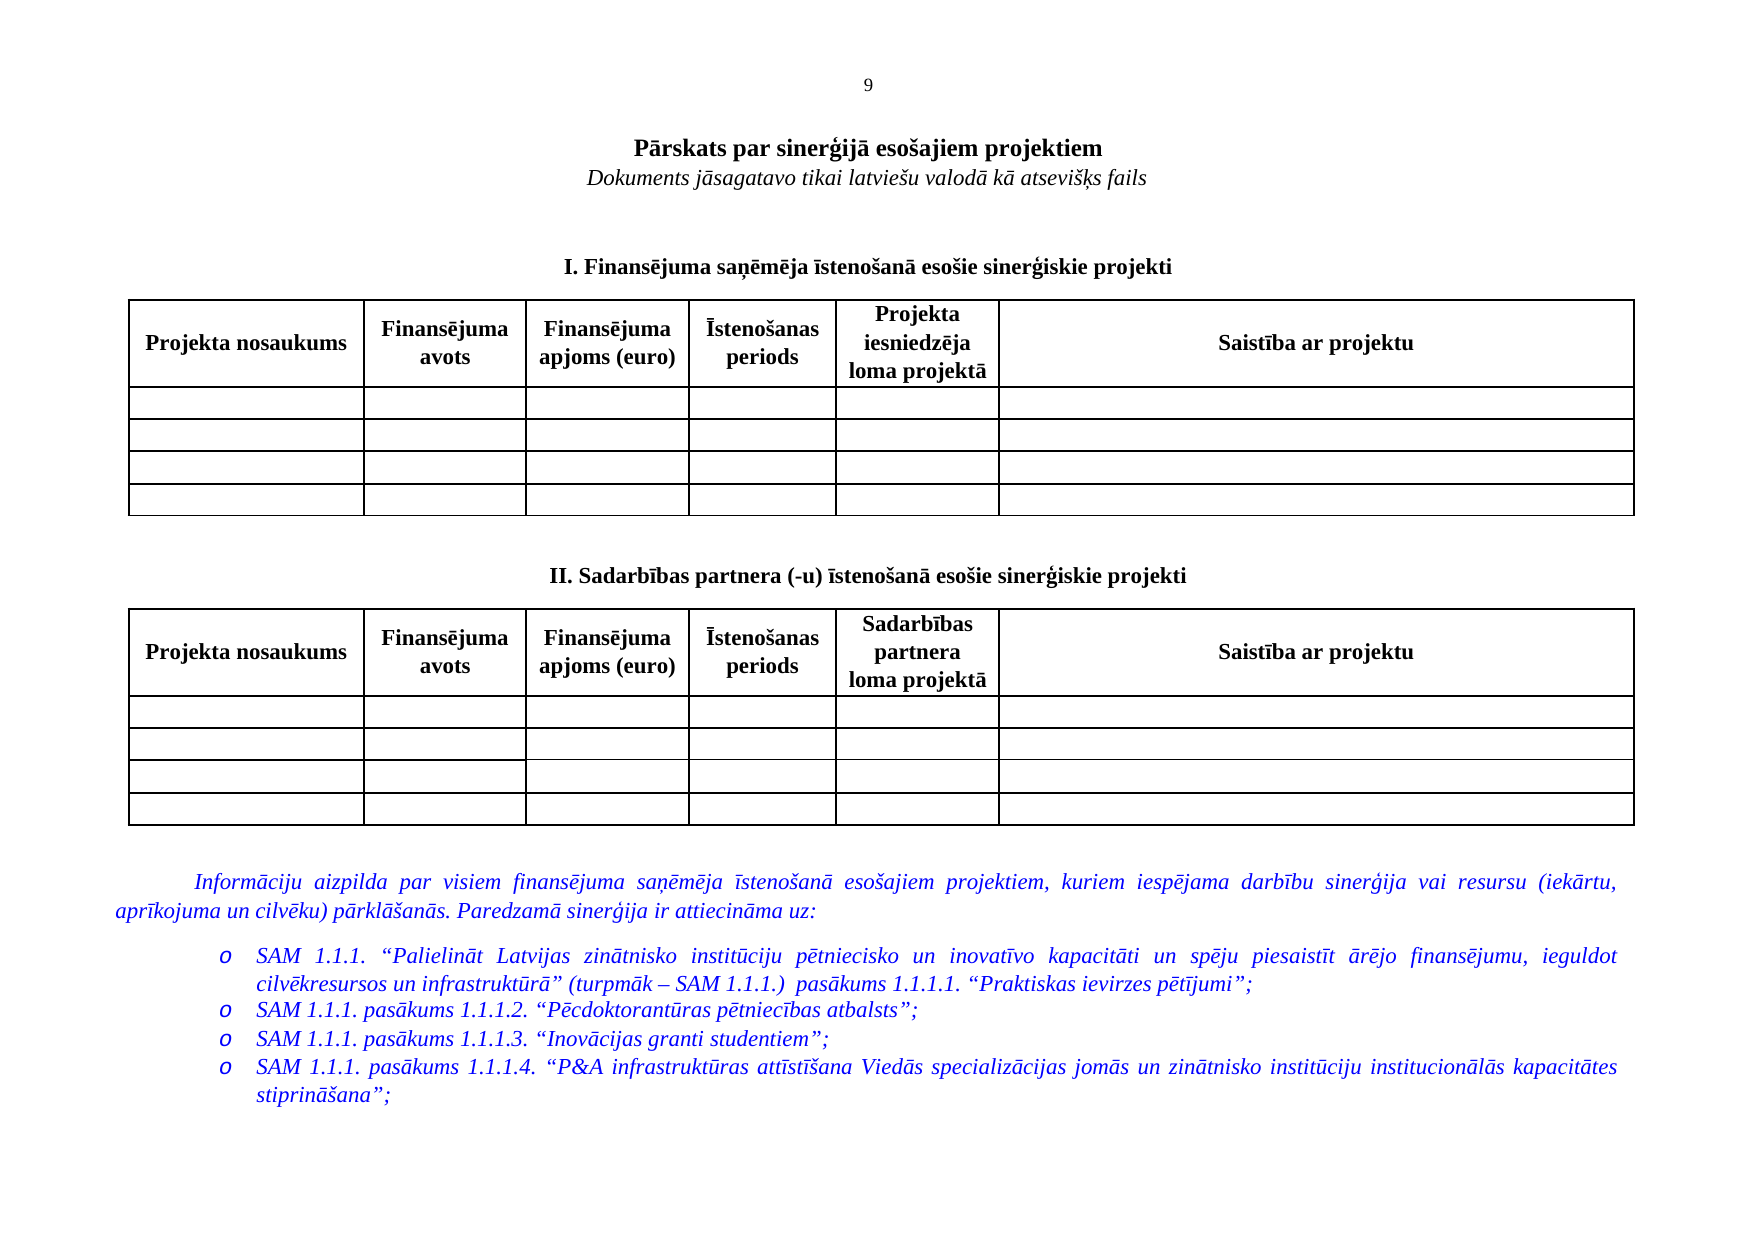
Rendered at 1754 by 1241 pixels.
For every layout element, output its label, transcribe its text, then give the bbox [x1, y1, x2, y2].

table_cell [365, 761, 525, 792]
table_cell [130, 388, 363, 418]
table_cell [690, 729, 835, 759]
text Dokuments jāsagatavo tikai latviešu valodā kā atsevišķs fails [115, 164, 1621, 190]
table_cell [365, 794, 525, 824]
table_header Projekta nosaukums [130, 610, 363, 695]
list SAM 1.1.1. “Palielināt Latvijas zinātnisko institūciju pētniecisko un inovatīvo kapacitāti un spēju piesaistīt ārējo finansējumu, ieguldot cilvēkresursos un infrastruktūrā” (turpmāk – SAM 1.1.1.) pasākums 1.1.1.1. “Praktiskas ievirzes pētījumi”; [219, 942, 1621, 997]
table_cell [690, 388, 835, 418]
list SAM 1.1.1. pasākums 1.1.1.4. “P&A infrastruktūras attīstīšana Viedās specializācijas jomās un zinātnisko institūciju institucionālās kapacitātes stiprināšana”; [219, 1053, 1621, 1108]
table_header Finansējuma apjoms (euro) [527, 301, 688, 386]
table_cell [130, 485, 363, 514]
table_cell [527, 388, 688, 418]
table_header Saistība ar projektu [1000, 610, 1633, 695]
text Informāciju aizpilda par visiem finansējuma saņēmēja īstenošanā esošajiem projektiem, kuriem iespējama darbību sinerģija vai resursu (iekārtu, aprīkojuma un cilvēku) pārklāšanās. Paredzamā sinerģija ir attiecināma uz: [115, 868, 1621, 923]
table_cell [365, 485, 525, 514]
table_cell [837, 760, 998, 792]
table_cell [837, 697, 998, 727]
list SAM 1.1.1. pasākums 1.1.1.2. “Pēcdoktorantūras pētniecības atbalsts”; [219, 997, 1621, 1025]
text Pārskats par sinerģijā esošajiem projektiem [115, 133, 1621, 162]
table_header Saistība ar projektu [1000, 301, 1633, 386]
text II. Sadarbības partnera (-u) īstenošanā esošie sinerģiskie projekti [115, 562, 1621, 589]
table_header Finansējuma apjoms (euro) [527, 610, 688, 695]
table_header Projekta nosaukums [130, 301, 363, 386]
table_cell [527, 729, 688, 759]
table_header Projekta iesniedzēja loma projektā [837, 301, 998, 386]
table_cell [130, 761, 363, 792]
table_cell [365, 388, 525, 418]
table_cell [690, 697, 835, 727]
table_cell [690, 485, 835, 514]
table_header Īstenošanas periods [690, 301, 835, 386]
table_header Sadarbības partnera loma projektā [837, 610, 998, 695]
table_cell [527, 760, 688, 792]
table_cell [837, 729, 998, 759]
text I. Finansējuma saņēmēja īstenošanā esošie sinerģiskie projekti [115, 253, 1621, 280]
table_cell [1000, 697, 1633, 727]
table_cell [1000, 729, 1633, 759]
table_cell [1000, 794, 1633, 824]
table_cell [690, 794, 835, 824]
table_cell [365, 729, 525, 759]
table_cell [837, 485, 998, 514]
table_cell [130, 729, 363, 759]
table_cell [1000, 420, 1633, 450]
table_cell [1000, 485, 1633, 514]
table_cell [365, 420, 525, 450]
table_header Finansējuma avots [365, 301, 525, 386]
table_header Finansējuma avots [365, 610, 525, 695]
table_cell [365, 452, 525, 482]
table_cell [690, 760, 835, 792]
table_cell [527, 697, 688, 727]
table_header Īstenošanas periods [690, 610, 835, 695]
table_cell [837, 420, 998, 450]
table_cell [527, 794, 688, 824]
table_cell [527, 452, 688, 482]
table_cell [690, 452, 835, 482]
table_cell [130, 794, 363, 824]
table_cell [527, 420, 688, 450]
list SAM 1.1.1. pasākums 1.1.1.3. “Inovācijas granti studentiem”; [219, 1025, 1621, 1053]
table_cell [837, 794, 998, 824]
table_cell [690, 420, 835, 450]
table_cell [1000, 388, 1633, 418]
table_cell [130, 452, 363, 482]
table_cell [1000, 760, 1633, 792]
table_cell [1000, 452, 1633, 482]
table_cell [837, 452, 998, 482]
table_cell [130, 697, 363, 727]
table_cell [837, 388, 998, 418]
table_cell [130, 420, 363, 450]
table_cell [527, 485, 688, 514]
table_cell [365, 697, 525, 727]
